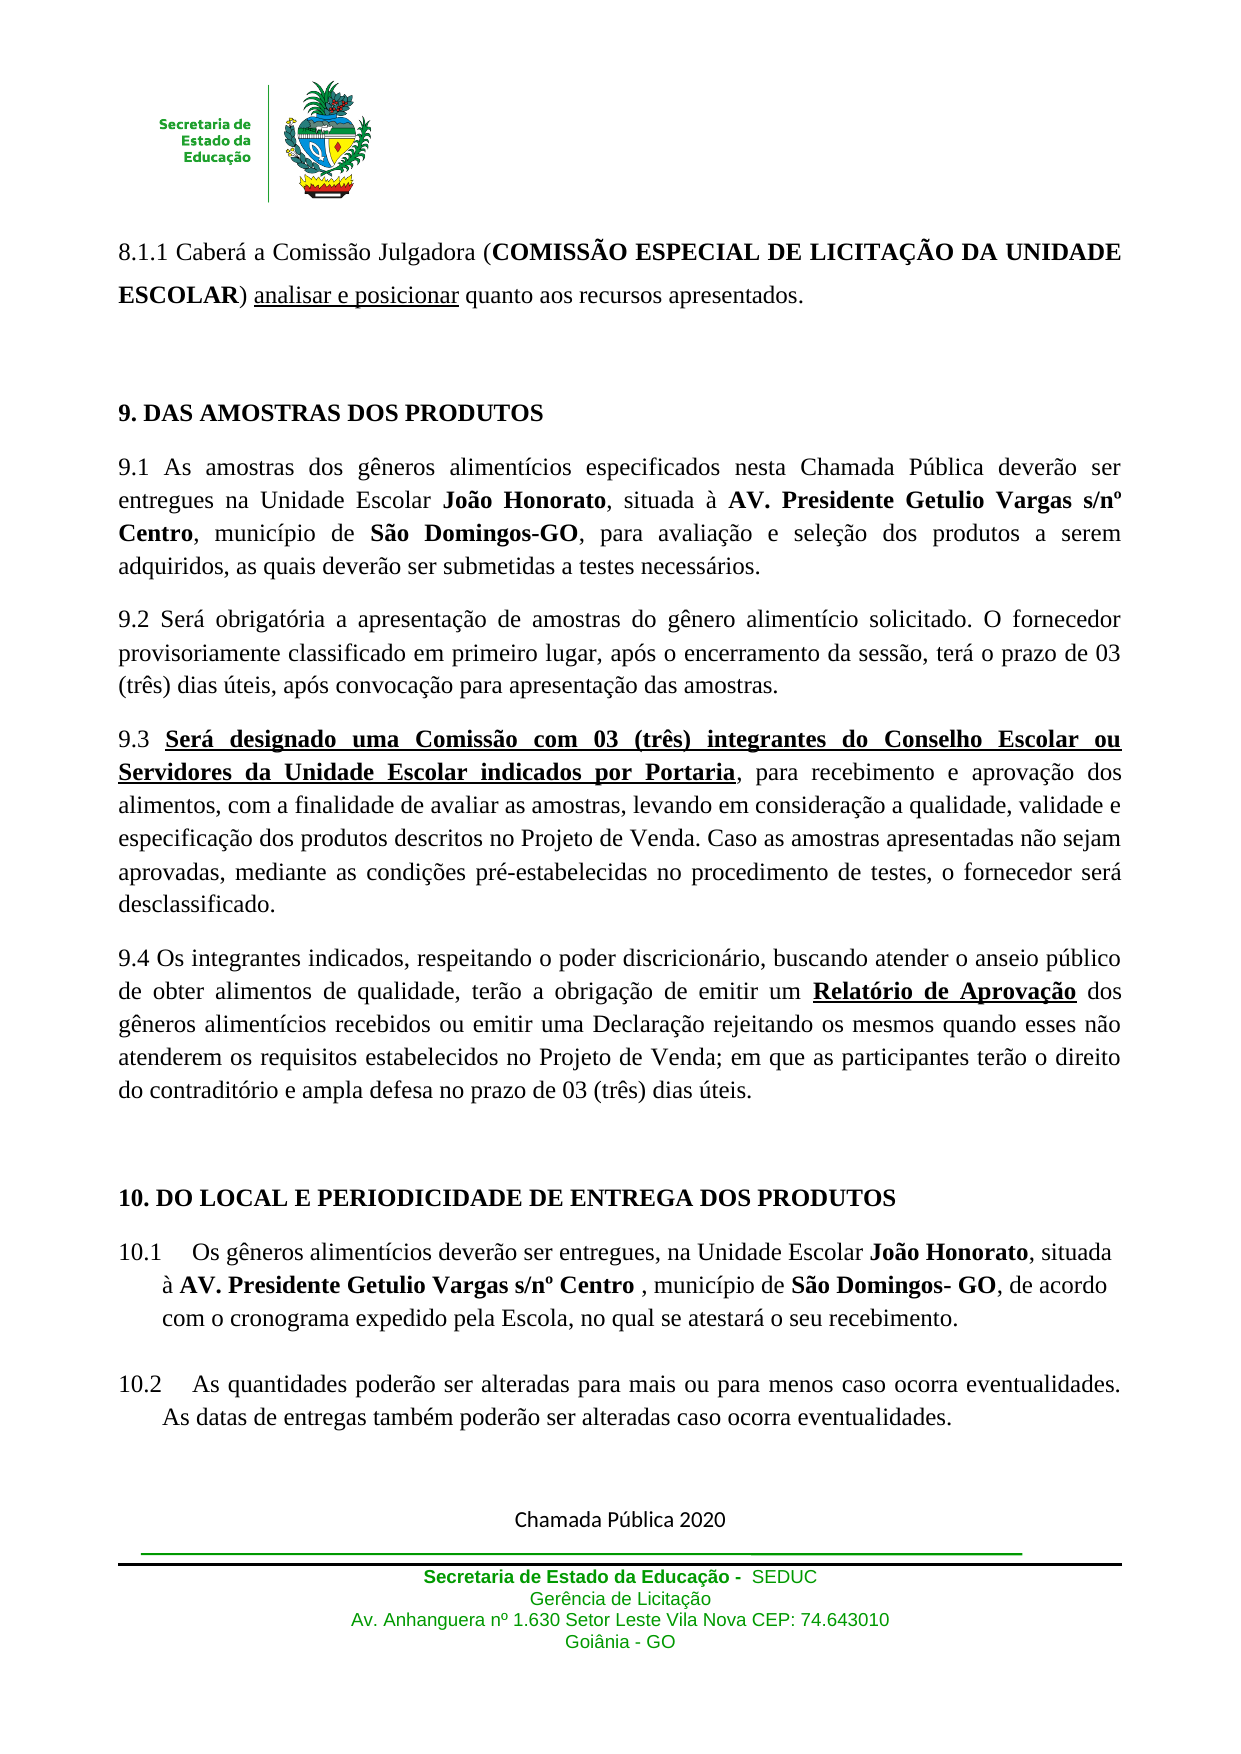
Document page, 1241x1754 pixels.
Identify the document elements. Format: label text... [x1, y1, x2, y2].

text 10. DO LOCAL E PERIODICIDADE DE ENTREGA DOS PRODUTOS [118, 1183, 1118, 1212]
text 9.2 Será obrigatória a apresentação de amostras do gênero alimentício solicitado. O fornecedor provisoriamente classificado em primeiro lugar, após o encerramento da sessão, terá o prazo de 03 (três) dias úteis, após convocação para apresentação das amostras. [118, 604, 1122, 699]
text 9.3 Será designado uma Comissão com 03 (três) integrantes do Conselho Escolar ou Servidores da Unidade Escolar indicados por Portaria, para recebimento e aprovação dos alimentos, com a finalidade de avaliar as amostras, levando em consideração a qualidade, validade e especificação dos produtos descritos no Projeto de Venda. Caso as amostras apresentadas não sejam aprovadas, mediante as condições pré-estabelecidas no procedimento de testes, o fornecedor será desclassificado. [118, 724, 1122, 918]
text 9.4 Os integrantes indicados, respeitando o poder discricionário, buscando atender o anseio público de obter alimentos de qualidade, terão a obrigação de emitir um Relatório de Aprovação dos gêneros alimentícios recebidos ou emitir uma Declaração rejeitando os mesmos quando esses não atenderem os requisitos estabelecidos no Projeto de Venda; em que as participantes terão o direito do contraditório e ampla defesa no prazo de 03 (três) dias úteis. [118, 943, 1122, 1104]
picture [118, 73, 412, 210]
text 9.1 As amostras dos gêneros alimentícios especificados nesta Chamada Pública deverão ser entregues na Unidade Escolar João Honorato, situada à AV. Presidente Getulio Vargas s/nº Centro, município de São Domingos-GO, para avaliação e seleção dos produtos a serem adquiridos, as quais deverão ser submetidas a testes necessários. [118, 452, 1122, 579]
text 9. DAS AMOSTRAS DOS PRODUTOS [118, 398, 1028, 427]
text 8.1.1 Caberá a Comissão Julgadora (COMISSÃO ESPECIAL DE LICITAÇÃO DA UNIDADE ESCOLAR) analisar e posicionar quanto aos recursos apresentados. [118, 237, 1122, 309]
list As quantidades poderão ser alteradas para mais ou para menos caso ocorra eventualidades. As datas de entregas também poderão ser alteradas caso ocorra eventualidades. [118, 1369, 1122, 1431]
list Os gêneros alimentícios deverão ser entregues, na Unidade Escolar João Honorato, situada à AV. Presidente Getulio Vargas s/nº Centro , município de São Domingos- GO, de acordo com o cronograma expedido pela Escola, no qual se atestará o seu recebimento. [118, 1237, 1122, 1332]
